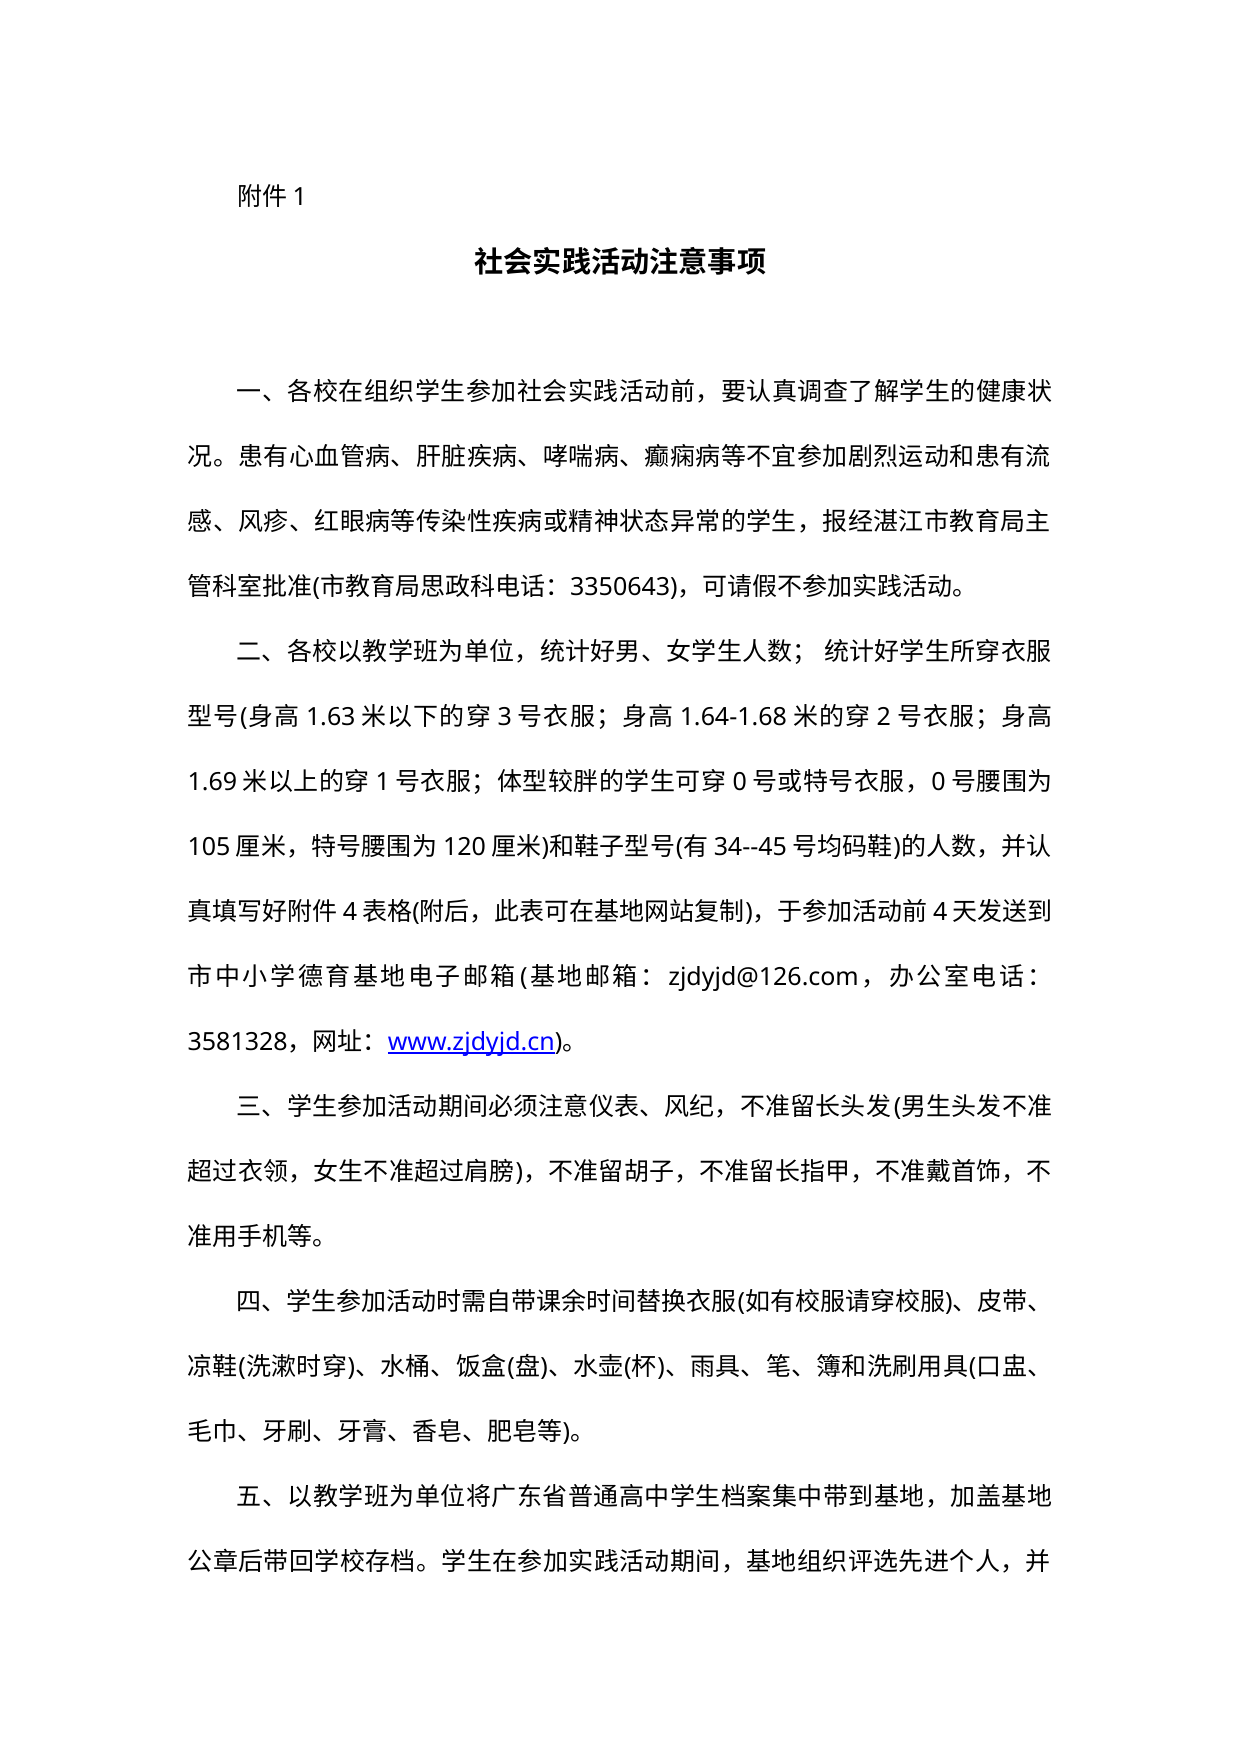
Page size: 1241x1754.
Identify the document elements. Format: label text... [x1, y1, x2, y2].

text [187, 1462, 1053, 1592]
text 附件1 [187, 162, 1053, 227]
text 一、各校在组织学生参加社会实践活动前，要认真调查了解学生的健康状况。患有心血管病、肝脏疾病、哮喘病、癫痫病等不宜参加剧烈运动和患有流感、风疹、红眼病等传染性疾病或精神状态异常的学生，报经湛江市教育局主管科室批准(市教育局思政科电话：3350643)，可请假不参加实践活动。 [187, 357, 1053, 617]
text 四、学生参加活动时需自带课余时间替换衣服(如有校服请穿校服)、皮带、凉鞋(洗漱时穿)、水桶、饭盒(盘)、水壶(杯)、雨具、笔、簿和洗刷用具(口盅、毛巾、牙刷、牙膏、香皂、肥皂等)。 [187, 1267, 1053, 1462]
text 三、学生参加活动期间必须注意仪表、风纪，不准留长头发(男生头发不准超过衣领，女生不准超过肩膀)，不准留胡子，不准留长指甲，不准戴首饰，不准用手机等。 [187, 1072, 1053, 1267]
text 社会实践活动注意事项 [187, 227, 1053, 292]
text 二、各校以教学班为单位，统计好男、女学生人数； 统计好学生所穿衣服型号(身高1.63米以下的穿3号衣服；身高1.64-1.68米的穿2号衣服；身高1.69米以上的穿1号衣服；体型较胖的学生可穿0号或特号衣服，0号腰围为105厘米，特号腰围为120厘米)和鞋子型号(有34--45号均码鞋)的人数，并认真填写好附件4表格(附后，此表可在基地网站复制)，于参加活动前4天发送到市中小学德育基地电子邮箱(基地邮箱：zjdyjd@126.com，办公室电话：3581328，网址：www.zjdyjd.cn)。 [187, 617, 1053, 1072]
